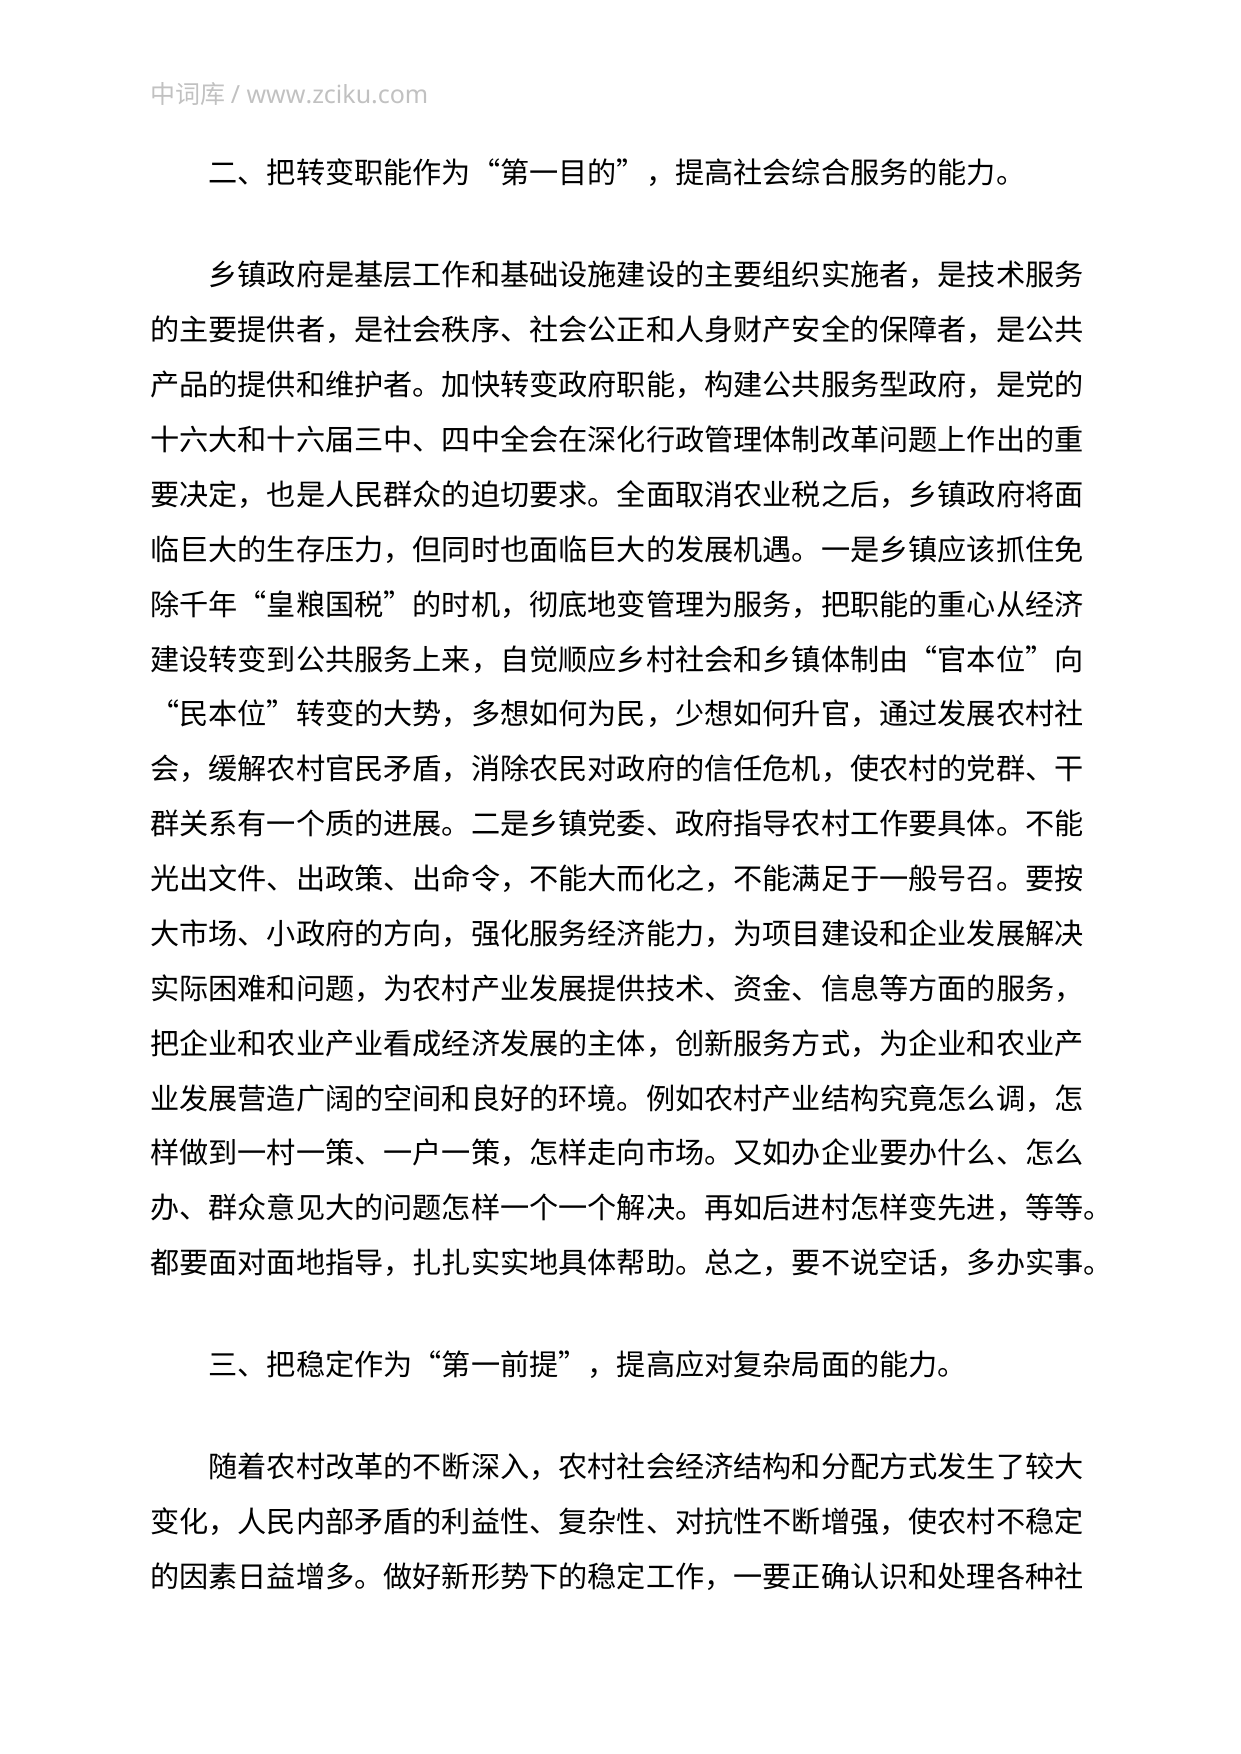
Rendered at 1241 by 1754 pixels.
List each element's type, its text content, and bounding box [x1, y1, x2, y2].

text 二、把转变职能作为“第一目的”，提高社会综合服务的能力。 [150, 150, 1090, 192]
text 三、把稳定作为“第一前提”，提高应对复杂局面的能力。 [150, 1342, 1090, 1384]
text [150, 1443, 1090, 1596]
text 乡镇政府是基层工作和基础设施建设的主要组织实施者，是技术服务的主要提供者，是社会秩序、社会公正和人身财产安全的保障者，是公共产品的提供和维护者。加快转变政府职能，构建公共服务型政府，是党的十六大和十六届三中、四中全会在深化行政管理体制改革问题上作出的重要决定，也是人民群众的迫切要求。全面取消农业税之后，乡镇政府将面临巨大的生存压力，但同时也面临巨大的发展机遇。一是乡镇应该抓住免除千年“皇粮国税”的时机，彻底地变管理为服务，把职能的重心从经济建设转变到公共服务上来，自觉顺应乡村社会和乡镇体制由“官本位”向“民本位”转变的大势，多想如何为民，少想如何升官，通过发展农村社会，缓解农村官民矛盾，消除农民对政府的信任危机，使农村的党群、干群关系有一个质的进展。二是乡镇党委、政府指导农村工作要具体。不能光出文件、出政策、出命令，不能大而化之，不能满足于一般号召。要按大市场、小政府的方向，强化服务经济能力，为项目建设和企业发展解决实际困难和问题，为农村产业发展提供技术、资金、信息等方面的服务，把企业和农业产业看成经济发展的主体，创新服务方式，为企业和农业产业发展营造广阔的空间和良好的环境。例如农村产业结构究竟怎么调，怎样做到一村一策、一户一策，怎样走向市场。又如办企业要办什么、怎么办、群众意见大的问题怎样一个一个解决。再如后进村怎样变先进，等等。都要面对面地指导，扎扎实实地具体帮助。总之，要不说空话，多办实事。 [150, 252, 1090, 1282]
